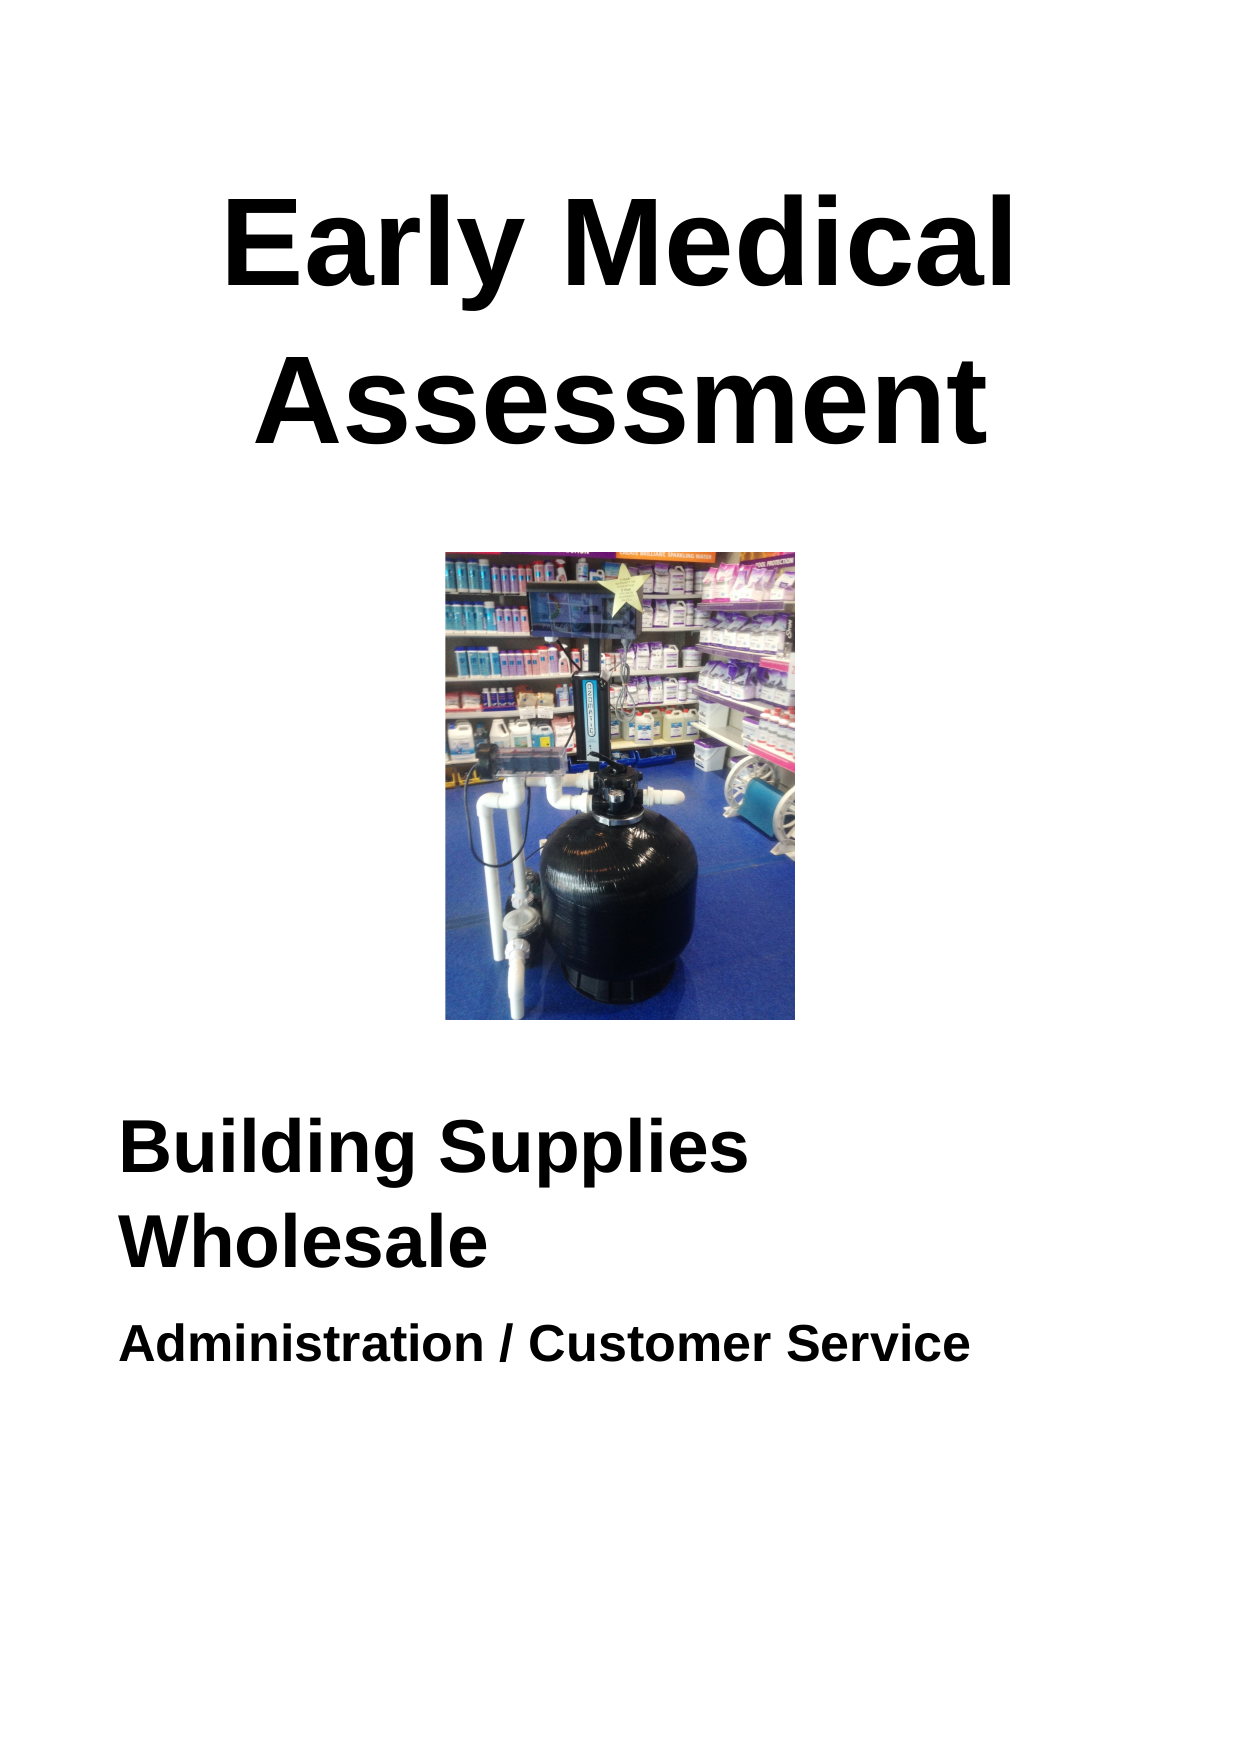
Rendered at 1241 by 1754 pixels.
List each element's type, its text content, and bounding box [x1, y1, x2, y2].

title Early Medical Assessment [118, 168, 1122, 470]
title Administration / Customer Service [118, 1312, 1122, 1372]
title Building Supplies Wholesale [118, 1102, 1122, 1283]
picture [445, 552, 795, 1020]
